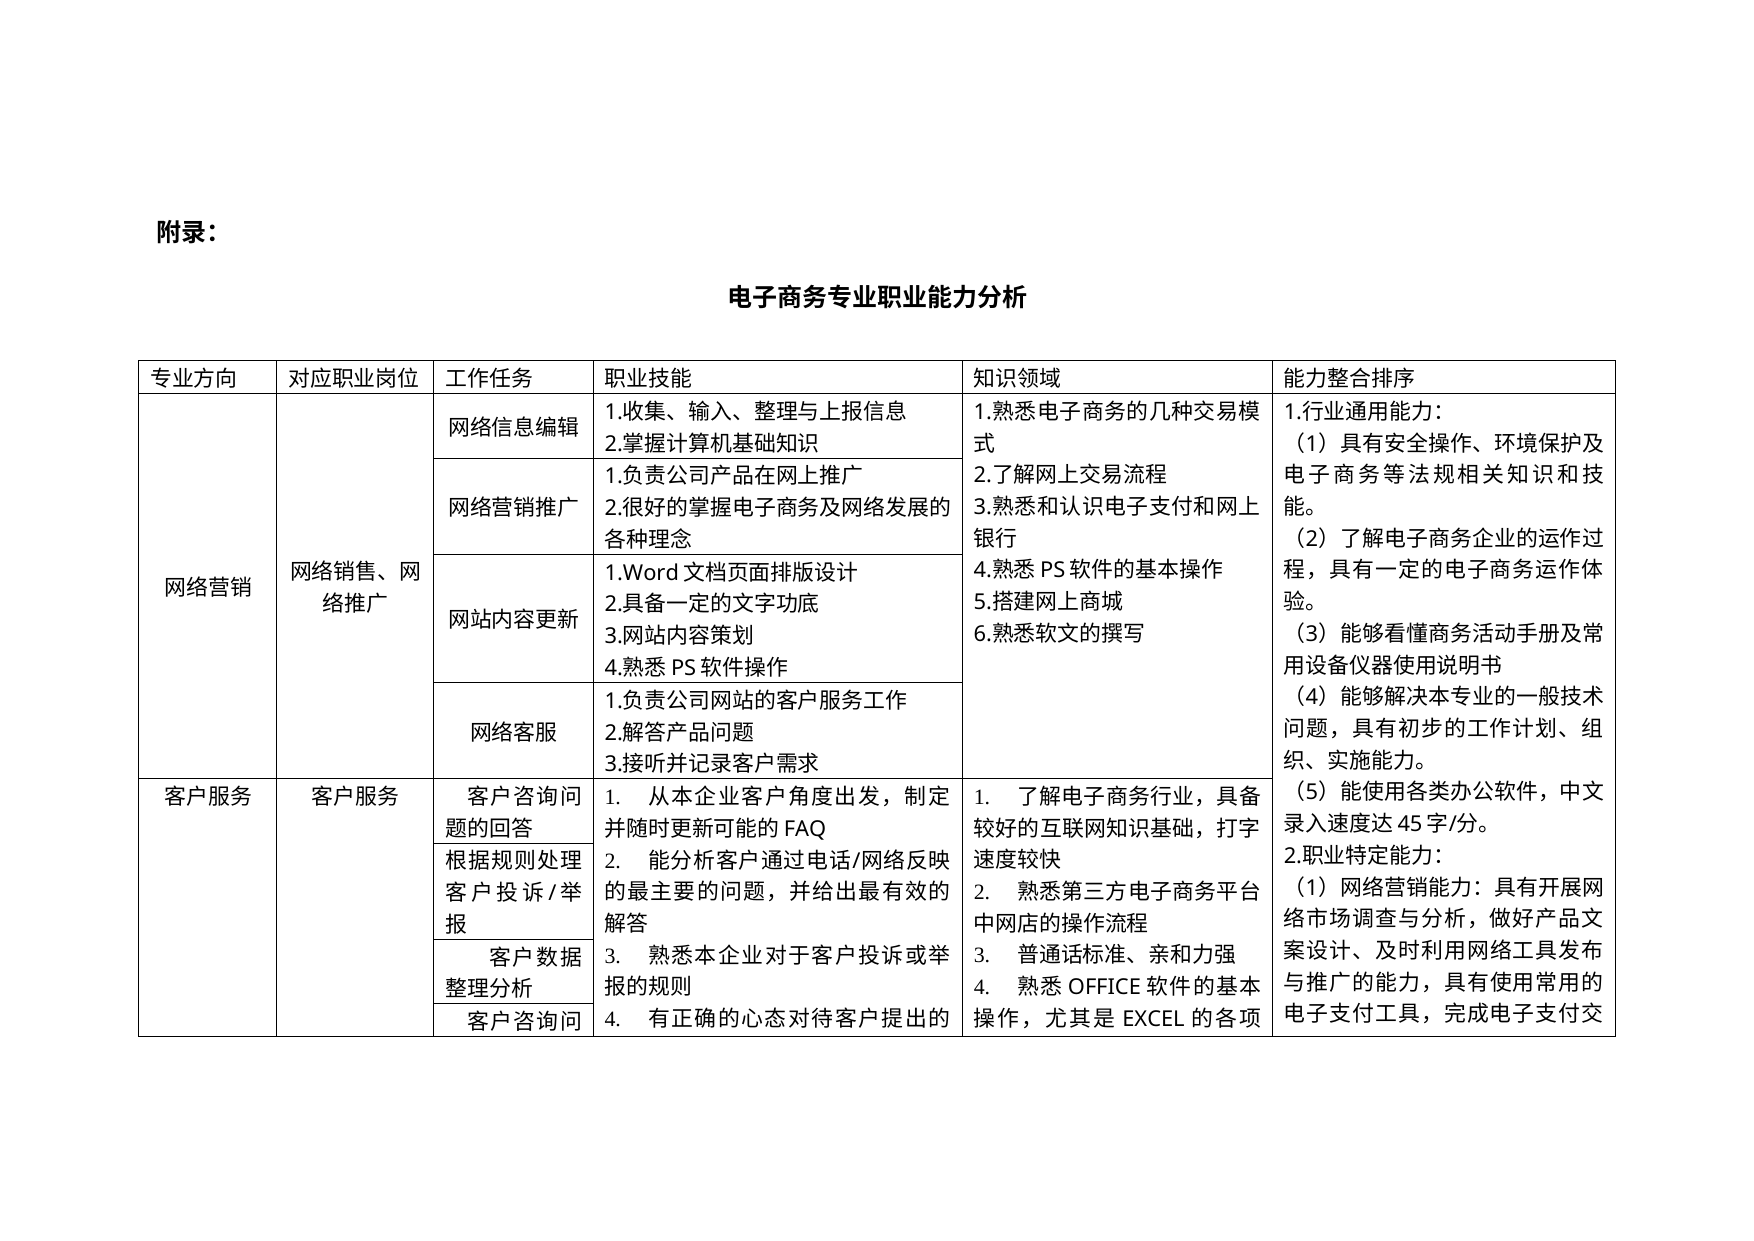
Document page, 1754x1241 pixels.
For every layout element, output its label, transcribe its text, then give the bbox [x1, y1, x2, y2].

table_cell 1.Word文档页面排版设计 2.具备一定的文字功底 3.网站内容策划 4.熟悉PS软件操作 [594, 555, 962, 682]
table_cell 1.收集、输入、整理与上报信息 2.掌握计算机基础知识 [594, 394, 962, 457]
table_cell 了解电子商务行业，具备较好的互联网知识基础，打字速度较快 熟悉第三方电子商务平台中网店的操作流程 普通话标准、亲和力强 熟悉OFFICE软件的基本操作，尤其是EXCEL的各项功能 熟悉网络客户的节本流程和基本素养 掌握客户沟通的技巧 掌握各种商务沟通礼仪 [963, 779, 1272, 1036]
table_cell 1.负责公司产品在网上推广 2.很好的掌握电子商务及网络发展的各种理念 [594, 459, 962, 554]
table_cell 从本企业客户角度出发，制定并随时更新可能的FAQ 能分析客户通过电话/网络反映的最主要的问题，并给出最有效的解答 熟悉本企业对于客户投诉或举报的规则 有正确的心态对待客户提出的各种投诉和问题，第一时间给出正确的处理措施 能制作客户信息列表，及填写各基本数据 能分析出希望通过数据进行方向性指导的几方面 能针对相关数据对上一阶段工作进行总结，及时弥补缺点 [594, 779, 962, 1036]
table_header 知识领域 [963, 361, 1272, 393]
table_cell 网络营销 [139, 394, 276, 778]
table_header 职业技能 [594, 361, 962, 393]
table_cell 网络营销推广 [434, 459, 593, 554]
table_cell 客户咨询问题的回答 [434, 779, 593, 842]
table_cell 1.负责公司网站的客户服务工作 2.解答产品问题 3.接听并记录客户需求 [594, 683, 962, 778]
text 电子商务专业职业能力分析 [150, 263, 1604, 328]
table_cell 网络客服 [434, 683, 593, 778]
table_header 能力整合排序 [1273, 361, 1615, 393]
table_cell 客户数据整理分析 [434, 940, 593, 1003]
table_cell 1.行业通用能力： （1）具有安全操作、环境保护及电子商务等法规相关知识和技能。 （2）了解电子商务企业的运作过程，具有一定的电子商务运作体验。 （3）能够看懂商务活动手册及常用设备仪器使用说明书 （4）能够解决本专业的一般技术问题，具有初步的工作计划、组织、实施能力。 （5）能使用各类办公软件，中文录入速度达45字/分。 2.职业特定能力： （1）网络营销能力：具有开展网络市场调查与分析，做好产品文案设计、及时利用网络工具发布与推广的能力，具有使用常用的电子支付工具，完成电子支付交易，确保电子支付安全的能力，具有开设网上商店，并运用规则实施运营的能力。 （2）客服管理能力: 具有较强的语言表达和沟通能力，具有较强的服务意识，具有利用电话、网络等工具联络客户，正确处理售前、售中、售后问题的能力。 （3）物流管理能力:具有较强的物流信息化采集及处理能力，具有从事货物整理、仓库管理、商品配送的能力，逐步建立物流系统的概念，能统筹考虑物流运作的整体安排。 （4）商务网站维护能力:具有熟练网络技术和网络常用软件并独立完成网页设计与制作的能力，具有进行商务网站建设的基本能力，具有一定的文字表达和沟通能力，能较好地进行日常信息的编辑和网站内容更新维护的能力。 （5）网络推广能力：具有熟练使用各种电子商务平台和搜索引擎，采集商务信息，对商务信息分类处理的能力，具有开展网络市场调查与分析，做好推广策划、及时利用网络工具发布与推广的能力，初步具有对网络运营数据进行整理、归纳、分析并制定基本策略的能力，具有搜索引擎优化和视觉营销的初步运用能力。 3.跨行业职业能力： （1）具有适应岗位变化能力。 （2）具有企业管理及现场管理的基础能力。 （3）具有创新和创业的基础 [1273, 394, 1615, 1036]
table_cell 客户服务 [139, 779, 276, 1036]
table_cell 网站内容更新 [434, 555, 593, 682]
table_cell 网络销售、网络推广 [277, 394, 433, 778]
table_cell 客户咨询问题的回答 [434, 1004, 593, 1036]
table_cell 1.熟悉电子商务的几种交易模式 2.了解网上交易流程 3.熟悉和认识电子支付和网上银行 4.熟悉PS软件的基本操作 5.搭建网上商城 6.熟悉软文的撰写 [963, 394, 1272, 778]
table_cell 根据规则处理客户投诉/举报 [434, 844, 593, 939]
text 附录： [150, 198, 1604, 263]
table_header 工作任务 [434, 361, 593, 393]
table_header 对应职业岗位 [277, 361, 433, 393]
table_cell 网络信息编辑 [434, 394, 593, 457]
table_header 专业方向 [139, 361, 276, 393]
table_cell 客户服务 [277, 779, 433, 1036]
